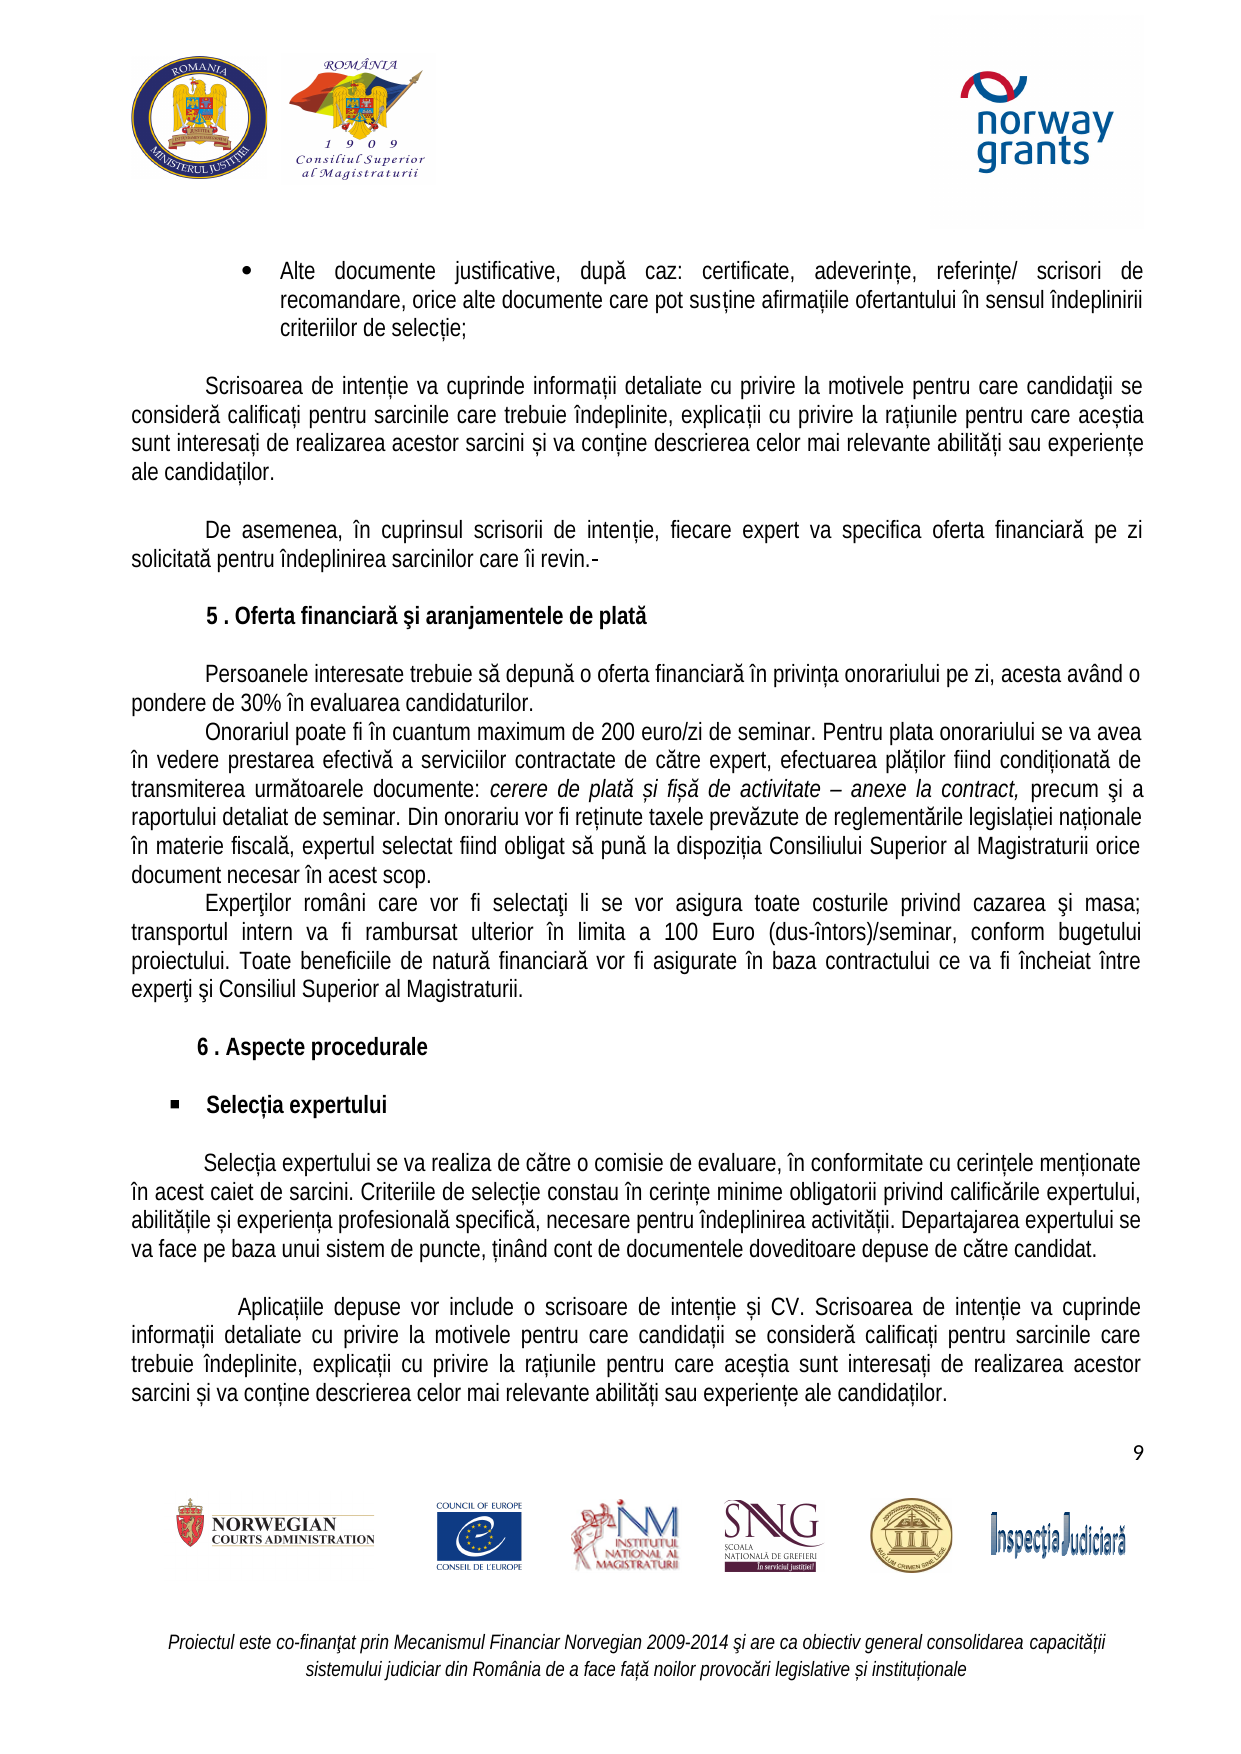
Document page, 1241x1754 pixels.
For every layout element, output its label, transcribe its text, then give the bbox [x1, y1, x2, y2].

list Onorariul poate fi în cuantum maximum de 200 euro/zi de seminar. Pentru plata onorariului se va avea în vedere prestarea efectivă a serviciilor contractate de către expert, efectuarea plăților fiind condiționată de transmiterea următoarele documente: cerere de plată și fișă de activitate – anexe la contract, precum şi a raportului detaliat de seminar. Din onorariu vor fi reținute taxele prevăzute de reglementările legislației naționale în materie fiscală, expertul selectat fiind obligat să pună la dispoziția Consiliului Superior al Magistraturii orice document necesar în acest scop. [131, 716, 1144, 888]
picture [930, 15, 1144, 229]
picture [870, 1498, 953, 1573]
list Persoanele interesate trebuie să depună o oferta financiară în privința onorariului pe zi, acesta având o pondere de 30% în evaluarea candidaturilor. [131, 659, 1144, 716]
text Aplicațiile depuse vor include o scrisoare de intenție și CV. Scrisoarea de intenție va cuprinde informații detaliate cu privire la motivele pentru care candidații se consideră calificați pentru sarcinile care trebuie îndeplinite, explicații cu privire la rațiunile pentru care aceștia sunt interesați de realizarea acestor sarcini și va conține descrierea celor mai relevante abilități sau experiențe ale candidaților. [131, 1292, 1144, 1406]
picture [986, 1512, 1135, 1559]
list Selecția expertului [169, 1090, 1144, 1119]
picture [131, 56, 268, 179]
picture [164, 1491, 375, 1581]
text Selecția expertului se va realiza de către o comisie de evaluare, în conformitate cu cerințele menționate în acest caiet de sarcini. Criteriile de selecție constau în cerințe minime obligatorii privind calificările expertului, abilitățile și experiența profesională specifică, necesare pentru îndeplinirea activității. Departajarea expertului se va face pe baza unui sistem de puncte, ținând cont de documentele doveditoare depuse de către candidat. [131, 1148, 1144, 1262]
list Alte documente justificative, după caz: certificate, adeverințe, referințe/ scrisori de recomandare, orice alte documente care pot susține afirmațiile ofertantului în sensul îndeplinirii criteriilor de selecție; [242, 256, 1144, 342]
text 6 . Aspecte procedurale [197, 1032, 1144, 1061]
text De asemenea, în cuprinsul scrisorii de intenție, fiecare expert va specifica oferta financiară pe zi solicitată pentru îndeplinirea sarcinilor care îi revin. [131, 515, 1144, 572]
list Experţilor români care vor fi selectaţi li se vor asigura toate costurile privind cazarea şi masa; transportul intern va fi rambursat ulterior în limita a 100 Euro (dus-întors)/seminar, conform bugetului proiectului. Toate beneficiile de natură financiară vor fi asigurate în baza contractului ce va fi încheiat între experţi şi Consiliul Superior al Magistraturii. [131, 888, 1144, 1003]
picture [426, 1494, 532, 1578]
picture [281, 53, 437, 185]
text 5 . Oferta financiară şi aranjamentele de plată [206, 601, 1144, 630]
text Scrisoarea de intenție va cuprinde informații detaliate cu privire la motivele pentru care candidaţii se consideră calificați pentru sarcinile care trebuie îndeplinite, explicații cu privire la rațiunile pentru care aceștia sunt interesați de realizarea acestor sarcini și va conține descrierea celor mai relevante abilități sau experiențe ale candidaților. [131, 371, 1144, 486]
